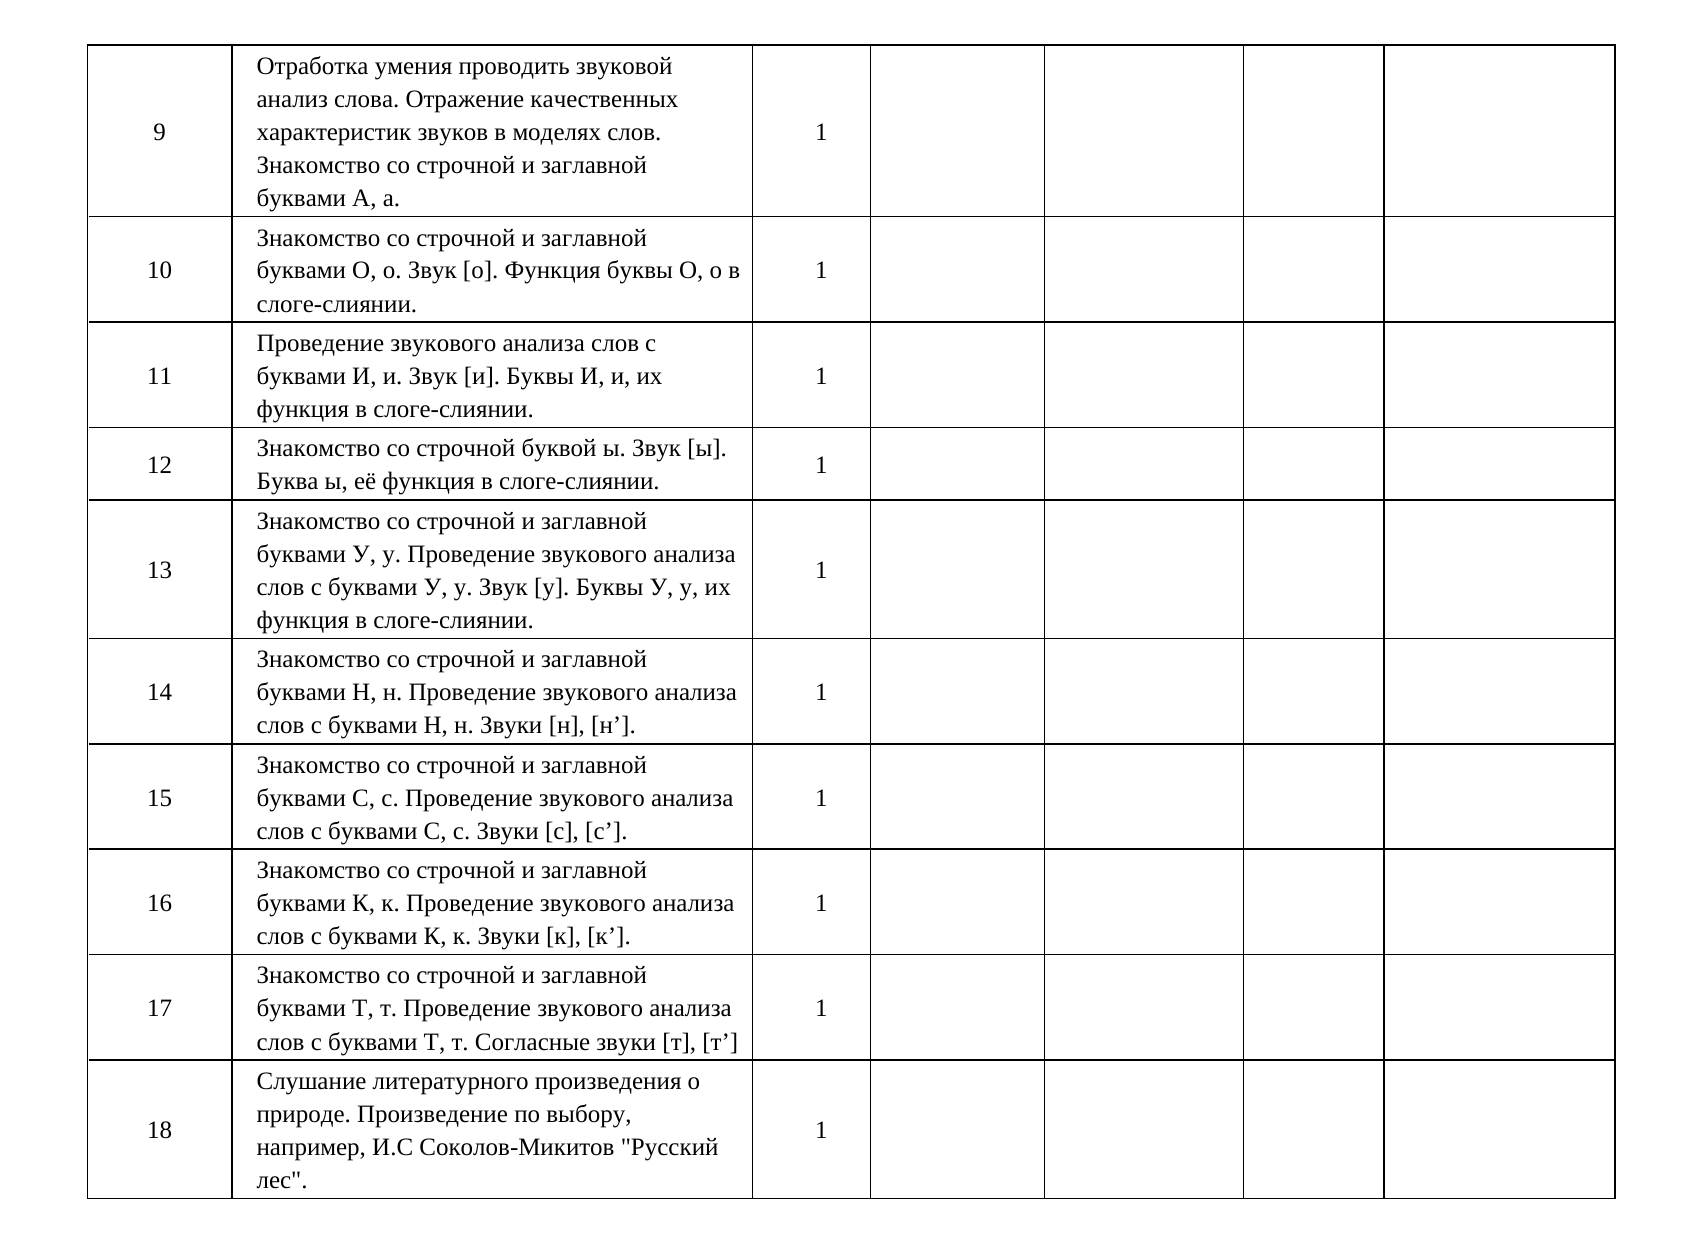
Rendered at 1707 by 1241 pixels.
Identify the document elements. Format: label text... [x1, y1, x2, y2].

table_cell [1244, 428, 1383, 499]
table_cell [1385, 955, 1614, 1059]
table_cell [1385, 1061, 1614, 1198]
table_cell Знакомство со строчной буквой ы. Звук [ы]. Буква ы, её функция в слоге-слиянии. [233, 428, 752, 499]
table_cell [1244, 955, 1383, 1059]
table_cell [871, 1061, 1044, 1198]
table_cell [1385, 428, 1614, 499]
table_cell 1 [753, 745, 870, 848]
table_cell Знакомство со строчной и заглавной буквами Т, т. Проведение звукового анализа слов с буквами Т, т. Согласные звуки [т], [т’] [233, 955, 752, 1059]
table_cell [1045, 955, 1243, 1059]
table_cell [1385, 217, 1614, 321]
table_cell [1385, 501, 1614, 637]
table_cell [1045, 639, 1243, 743]
table_cell Знакомство со строчной и заглавной буквами У, у. Проведение звукового анализа слов с буквами У, у. Звук [у]. Буквы У, у, их функция в слоге-слиянии. [233, 501, 752, 637]
table_cell 1 [753, 955, 870, 1059]
table_cell [1045, 501, 1243, 637]
table_cell 14 [88, 639, 231, 743]
table_cell 18 [88, 1060, 231, 1198]
table_cell [871, 745, 1044, 848]
table_cell [1385, 323, 1614, 427]
table_cell Знакомство со строчной и заглавной буквами К, к. Проведение звукового анализа слов с буквами К, к. Звуки [к], [к’]. [233, 850, 752, 954]
table_cell [871, 217, 1044, 321]
table_cell [1244, 850, 1383, 954]
table_cell [1244, 639, 1383, 743]
table_cell Знакомство со строчной и заглавной буквами Н, н. Проведение звукового анализа слов с буквами Н, н. Звуки [н], [н’]. [233, 639, 752, 743]
table_cell [1385, 46, 1614, 216]
table_cell [871, 955, 1044, 1059]
table_cell [1244, 323, 1383, 427]
table_cell 11 [88, 322, 231, 427]
table_cell [1385, 850, 1614, 954]
table_cell [1244, 46, 1383, 216]
table_cell [1385, 745, 1614, 848]
table_cell Слушание литературного произведения о природе. Произведение по выбору, например, И.С Соколов-Микитов "Русский лес". [233, 1061, 752, 1198]
table_cell [1045, 46, 1243, 216]
table_cell 10 [88, 217, 231, 321]
table_cell [1244, 1061, 1383, 1198]
table_cell Знакомство со строчной и заглавной буквами С, с. Проведение звукового анализа слов с буквами С, с. Звуки [с], [с’]. [233, 745, 752, 848]
table_cell [871, 639, 1044, 743]
table_cell [1045, 323, 1243, 427]
table_cell [1244, 217, 1383, 321]
table_cell [1385, 639, 1614, 743]
table_cell [1045, 1061, 1243, 1198]
table_cell 1 [753, 428, 870, 499]
table_cell [871, 323, 1044, 427]
table_cell [871, 850, 1044, 954]
table_cell [1045, 745, 1243, 848]
table_cell 1 [753, 850, 870, 954]
table_cell [1045, 217, 1243, 321]
table_cell 1 [753, 217, 870, 321]
table_cell 1 [753, 323, 870, 427]
table_cell [1244, 501, 1383, 637]
table_cell [871, 46, 1044, 216]
table_cell 9 [88, 46, 231, 216]
table_cell [1244, 745, 1383, 848]
table_cell 13 [88, 500, 231, 637]
table_cell Проведение звукового анализа слов с буквами И, и. Звук [и]. Буквы И, и, их функция в слоге-слиянии. [233, 323, 752, 427]
table_cell 1 [753, 501, 870, 637]
table_cell [1045, 850, 1243, 954]
table_cell Знакомство со строчной и заглавной буквами О, о. Звук [о]. Функция буквы О, о в слоге-слиянии. [233, 217, 752, 321]
table_cell 12 [88, 428, 231, 499]
table_cell [1045, 428, 1243, 499]
table_cell 15 [88, 744, 231, 848]
table_cell 16 [88, 849, 231, 954]
table_cell 1 [753, 1061, 870, 1198]
table_cell Отработка умения проводить звуковой анализ слова. Отражение качественных характеристик звуков в моделях слов. Знакомство со строчной и заглавной буквами А, а. [233, 46, 752, 216]
table_cell [871, 501, 1044, 637]
table_cell 1 [753, 639, 870, 743]
table_cell [871, 428, 1044, 499]
table_cell 17 [88, 955, 231, 1059]
table_cell 1 [753, 46, 870, 216]
